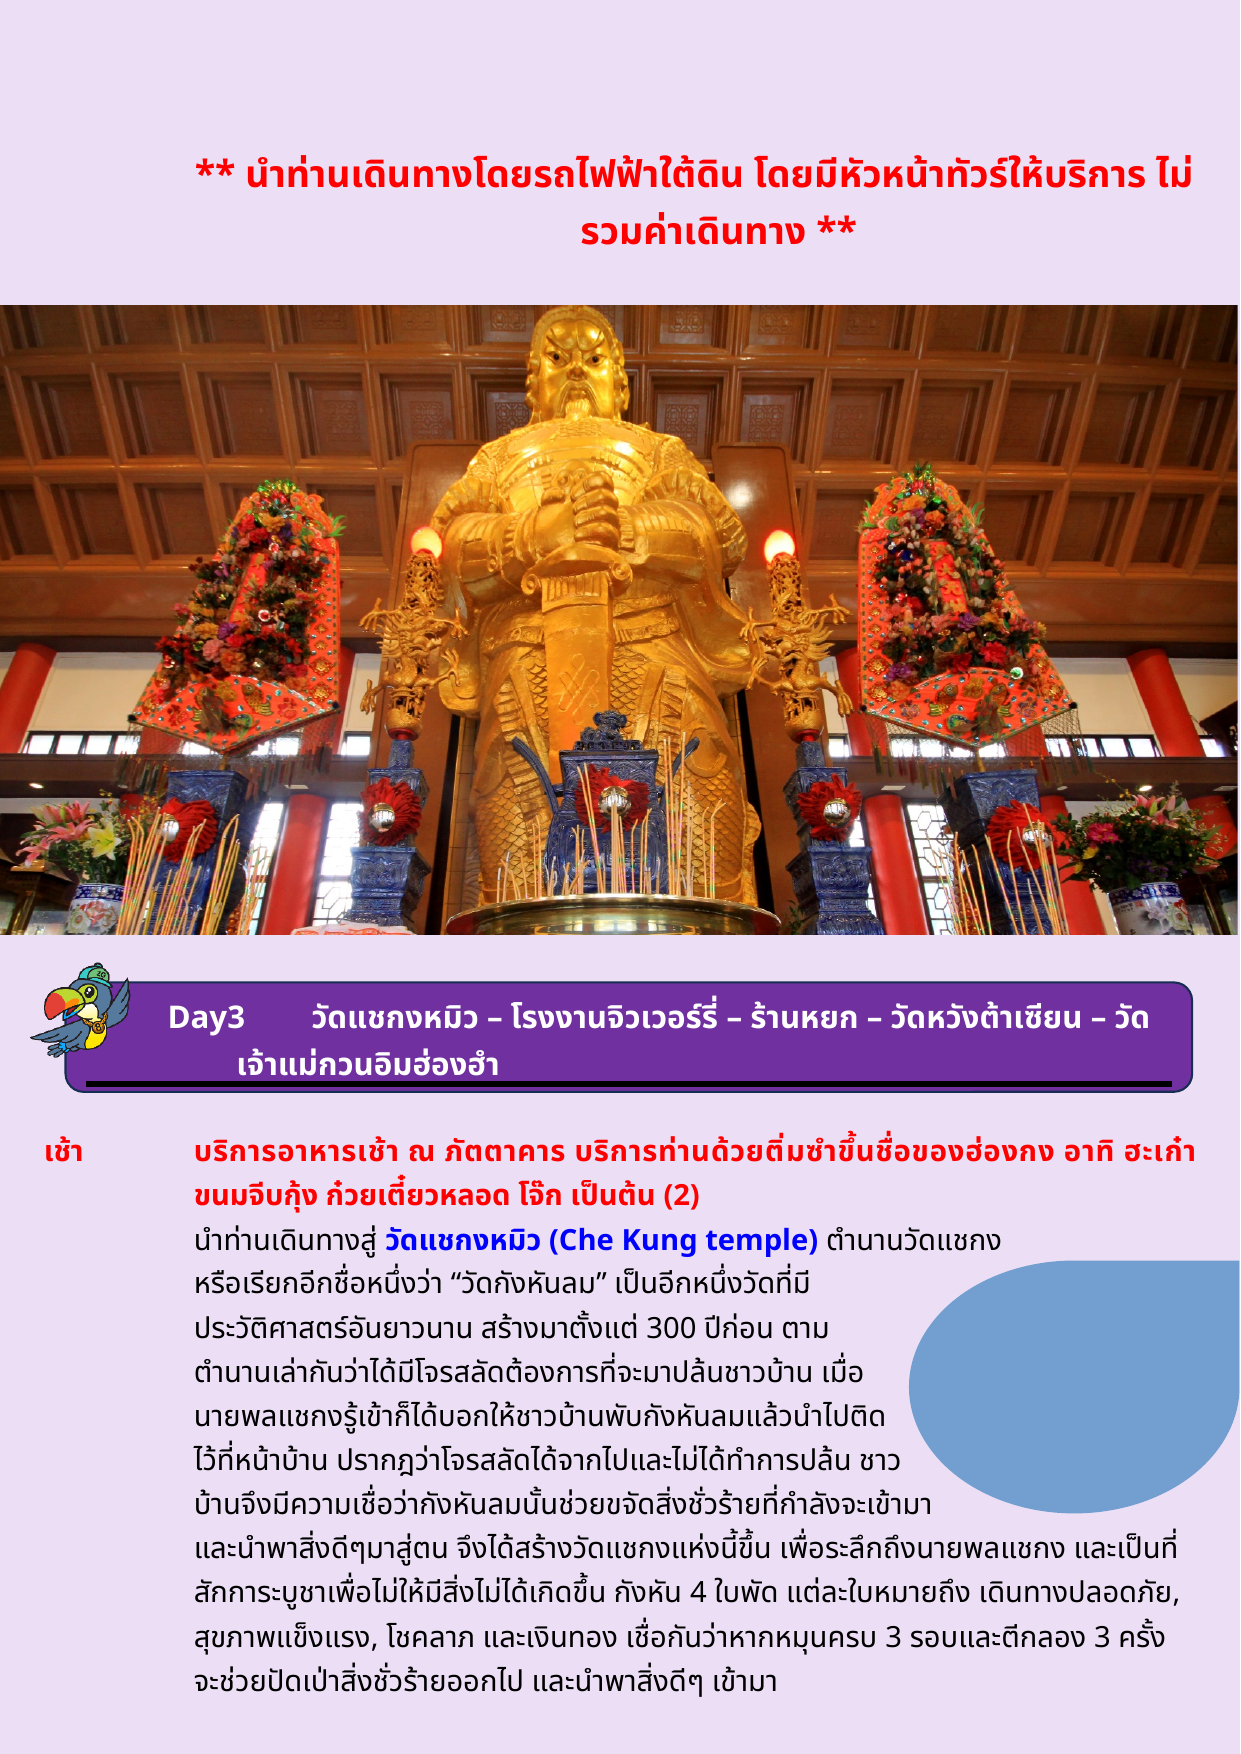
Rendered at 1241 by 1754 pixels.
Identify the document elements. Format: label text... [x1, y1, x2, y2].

picture [21, 951, 139, 1069]
text ** นำท่านเดินทางโดยรถไฟฟ้าใต้ดิน โดยมีหัวหน้าทัวร์ให้บริการ ไม่รวมค่าเดินทาง ** [191, 148, 1197, 262]
text เช้า บริการอาหารเช้า ณ ภัตตาคาร บริการท่านด้วยติ่มซำขึ้นชื่อของฮ่องกง อาทิ ฮะเก๋า ขนมจีบกุ้ง ก๋วยเตี๋ยวหลอด โจ๊ก เป็นต้น (2) [43, 1130, 1197, 1219]
picture [0, 305, 1238, 935]
text นำท่านเดินทางสู่ วัดแชกงหมิว (Che Kung temple) ตำนานวัดแชกง หรือเรียกอีกชื่อหนึ่งว่า “วัดกังหันลม” เป็นอีกหนึ่งวัดที่มีประวัติศาสตร์อันยาวนาน สร้างมาตั้งแต่ 300 ปีก่อน ตามตำนานเล่ากันว่าได้มีโจรสลัดต้องการที่จะมาปล้นชาวบ้าน เมื่อนายพลแชกงรู้เข้าก็ได้บอกให้ชาวบ้านพับกังหันลมแล้วนำไปติดไว้ที่หน้าบ้าน ปรากฎว่าโจรสลัดได้จากไปและไม่ได้ทำการปล้น ชาวบ้านจึงมีความเชื่อว่ากังหันลมนั้นช่วยขจัดสิ่งชั่วร้ายที่กำลังจะเข้ามา และนำพาสิ่งดีๆมาสู่ตน จึงได้สร้างวัดแชกงแห่งนี้ขึ้น เพื่อระลึกถึงนายพลแชกง และเป็นที่สักการะบูชาเพื่อไม่ให้มีสิ่งไม่ได้เกิดขึ้น กังหัน 4 ใบพัด แต่ละใบหมายถึง เดินทางปลอดภัย, สุขภาพแข็งแรง, โชคลาภ และเงินทอง เชื่อกันว่าหากหมุนครบ 3 รอบและตีกลอง 3 ครั้ง จะช่วยปัดเป่าสิ่งชั่วร้ายออกไป และนำพาสิ่งดีๆ เข้ามา [193, 1219, 1197, 1704]
